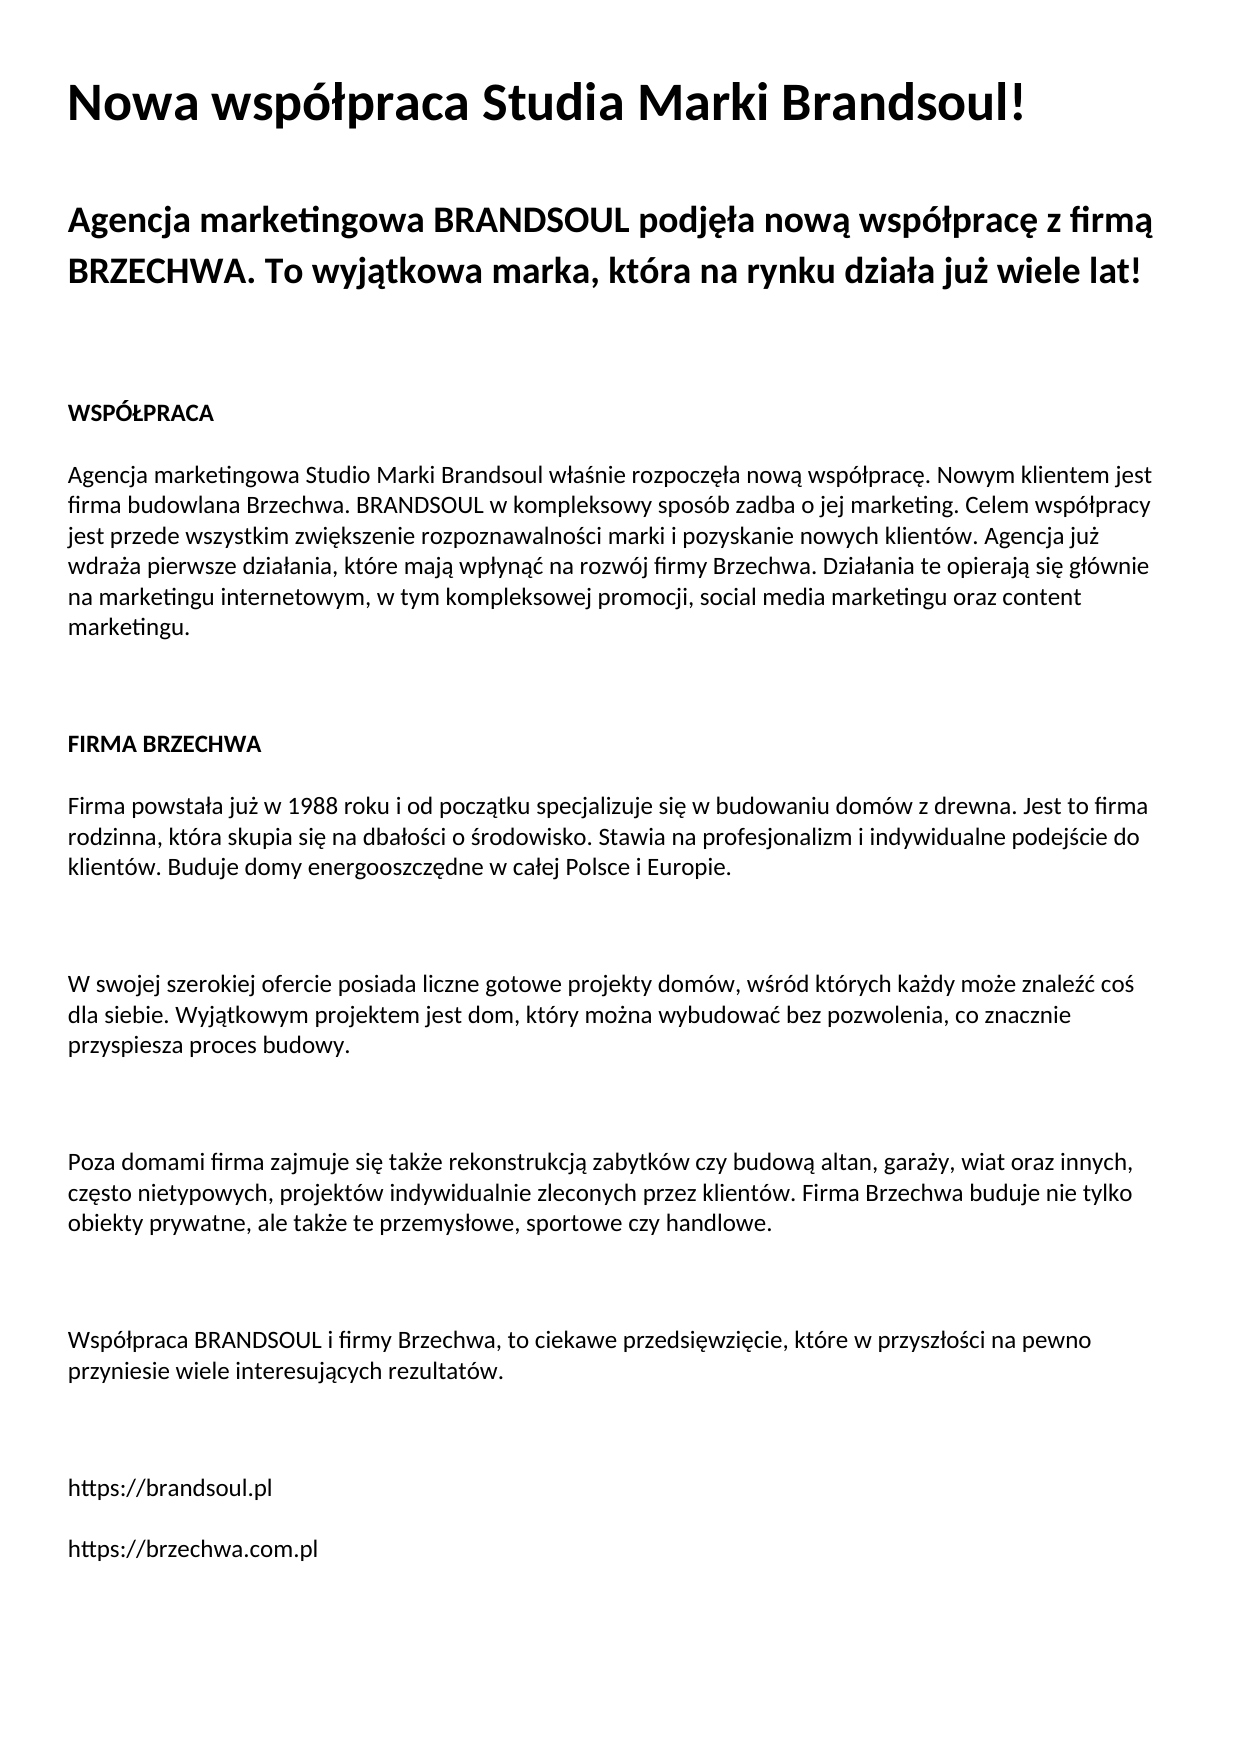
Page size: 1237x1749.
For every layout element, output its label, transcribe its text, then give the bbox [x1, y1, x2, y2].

text Współpraca BRANDSOUL i firmy Brzechwa, to ciekawe przedsięwzięcie, które w przyszłości na pewno przyniesie wiele interesujących rezultatów. [68, 1324, 1169, 1385]
text Agencja marketingowa Studio Marki Brandsoul właśnie rozpoczęła nową współpracę. Nowym klientem jest firma budowlana Brzechwa. BRANDSOUL w kompleksowy sposób zadba o jej marketing. Celem współpracy jest przede wszystkim zwiększenie rozpoznawalności marki i pozyskanie nowych klientów. Agencja już wdraża pierwsze działania, które mają wpłynąć na rozwój firmy Brzechwa. Działania te opierają się głównie na marketingu internetowym, w tym kompleksowej promocji, social media marketingu oraz content marketingu. [68, 459, 1169, 642]
text Poza domami firma zajmuje się także rekonstrukcją zabytków czy budową altan, garaży, wiat oraz innych, często nietypowych, projektów indywidualnie zleconych przez klientów. Firma Brzechwa buduje nie tylko obiekty prywatne, ale także te przemysłowe, sportowe czy handlowe. [68, 1146, 1169, 1238]
text Nowa współpraca Studia Marki Brandsoul! [68, 68, 1169, 134]
text FIRMA BRZECHWA [68, 728, 1169, 759]
text Firma powstała już w 1988 roku i od początku specjalizuje się w budowaniu domów z drewna. Jest to firma rodzinna, która skupia się na dbałości o środowisko. Stawia na profesjonalizm i indywidualne podejście do klientów. Buduje domy energooszczędne w całej Polsce i Europie. [68, 790, 1169, 882]
text https://brzechwa.com.pl [68, 1534, 1169, 1564]
text WSPÓŁPRACA [68, 397, 1169, 428]
text W swojej szerokiej ofercie posiada liczne gotowe projekty domów, wśród których każdy może znaleźć coś dla siebie. Wyjątkowym projektem jest dom, który można wybudować bez pozwolenia, co znacznie przyspiesza proces budowy. [68, 968, 1169, 1060]
text Agencja marketingowa BRANDSOUL podjęła nową współpracę z firmą BRZECHWA. To wyjątkowa marka, która na rynku działa już wiele lat! [68, 196, 1169, 293]
text https://brandsoul.pl [68, 1472, 1169, 1502]
